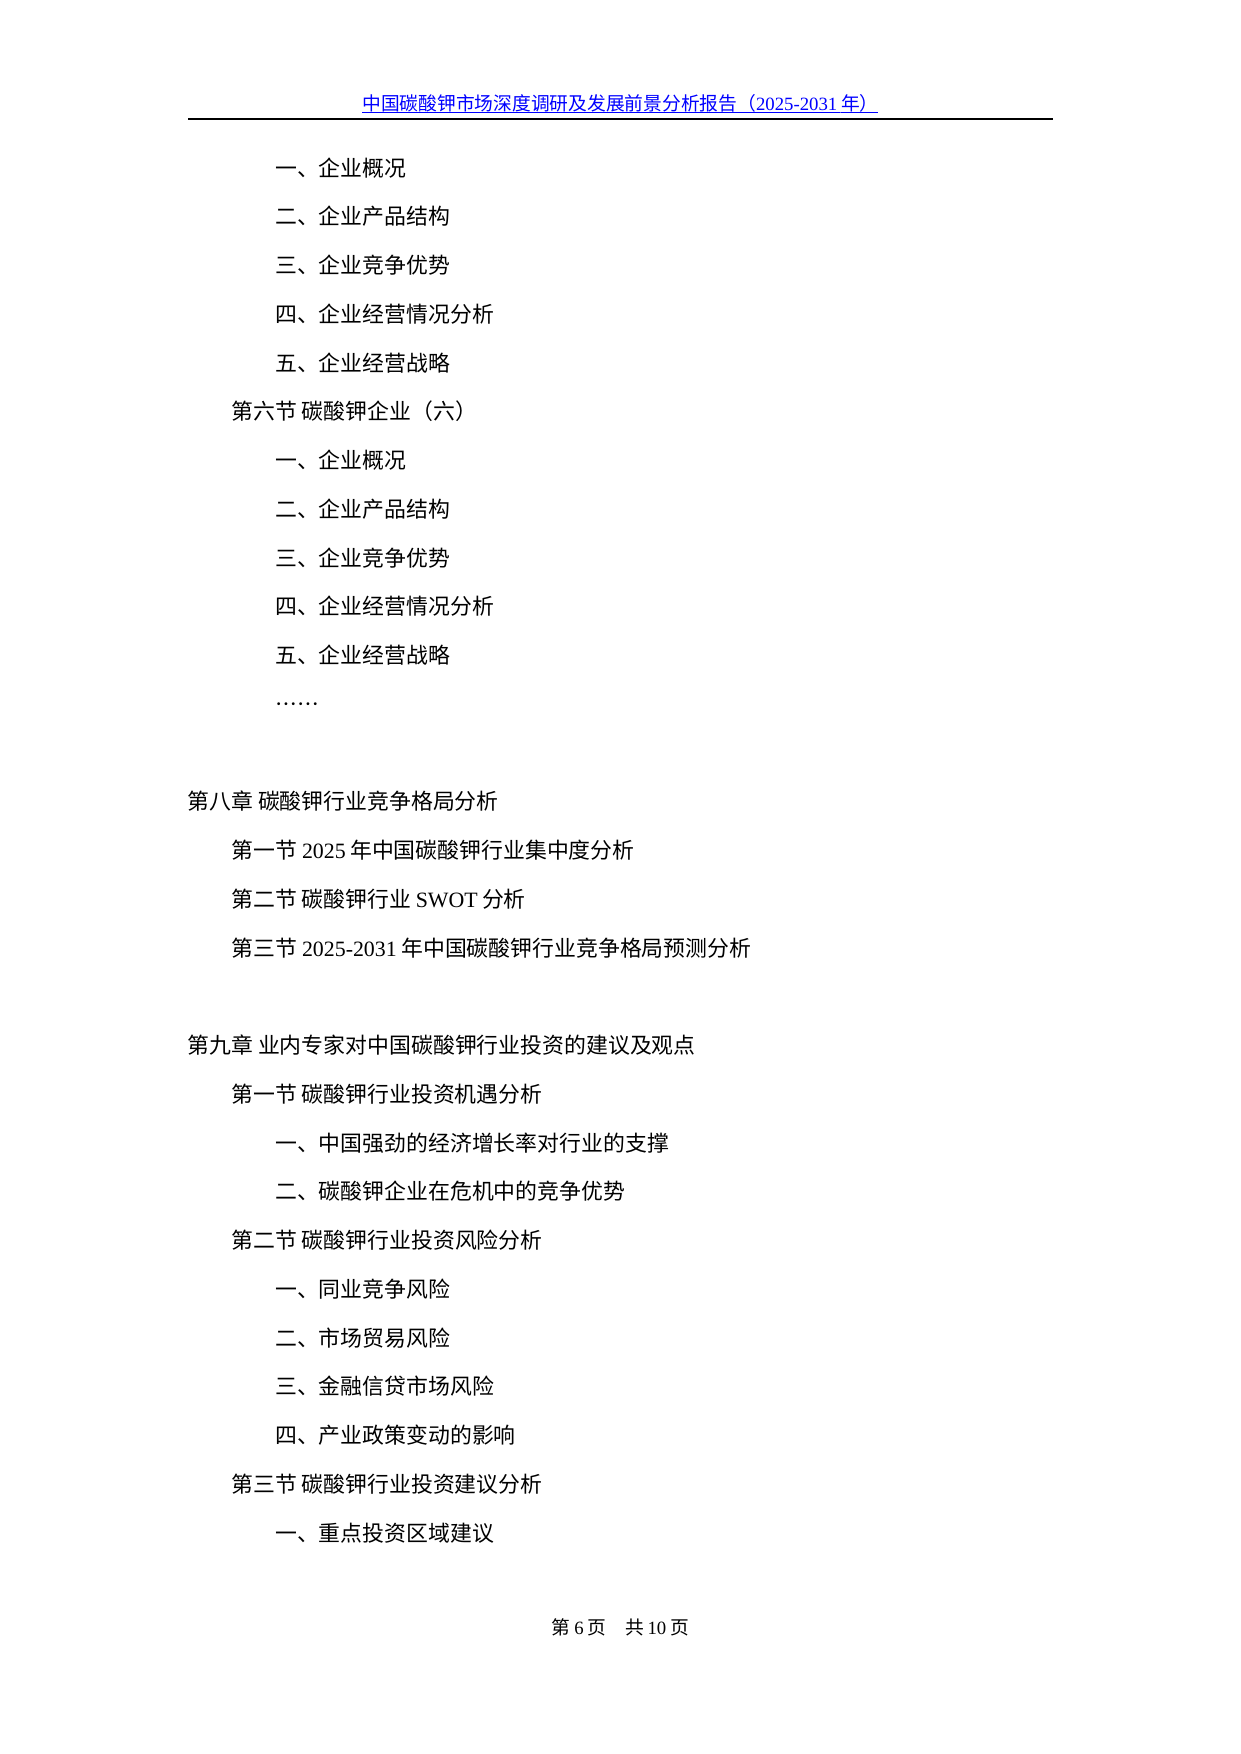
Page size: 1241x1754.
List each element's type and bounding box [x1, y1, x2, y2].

text [187, 150, 1053, 1548]
